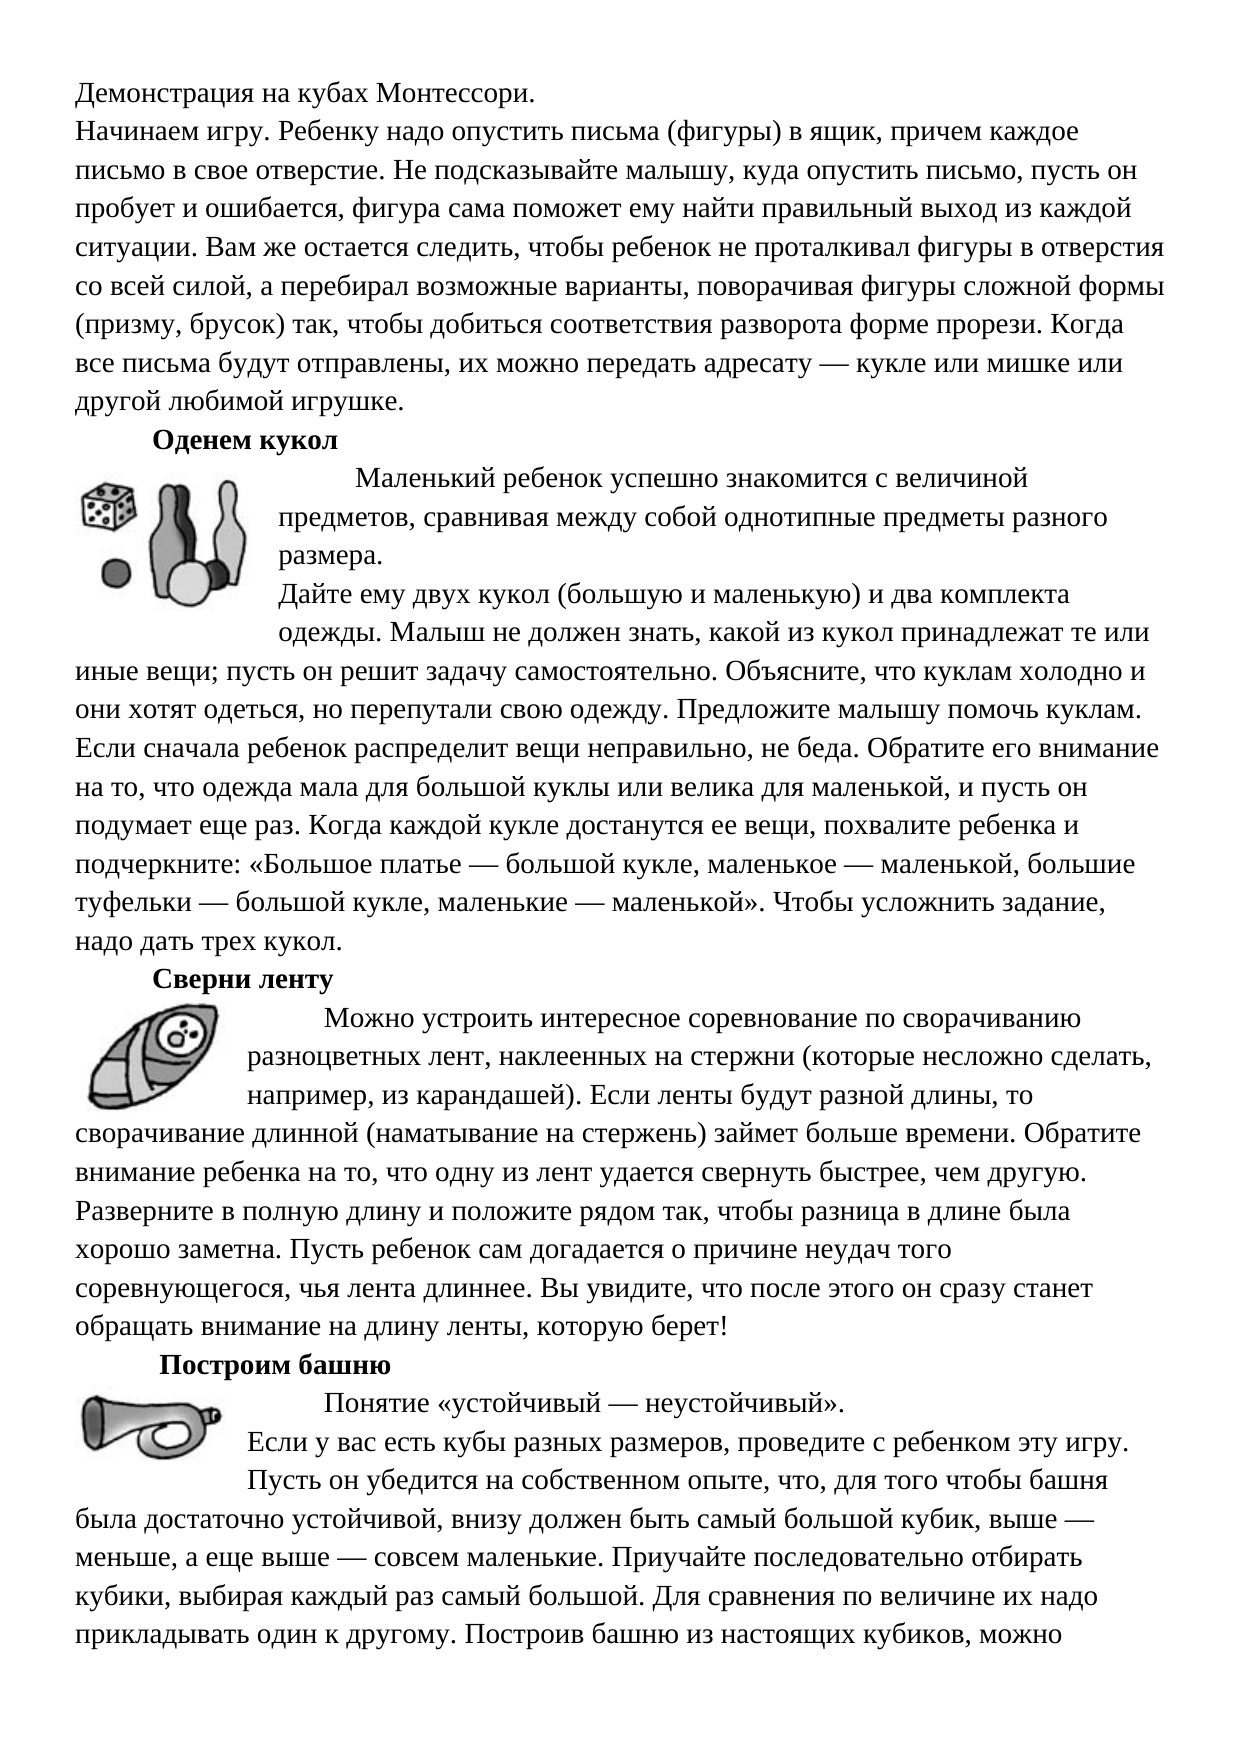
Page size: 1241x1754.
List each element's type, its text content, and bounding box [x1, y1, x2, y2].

picture [75, 460, 263, 619]
picture [75, 1385, 232, 1466]
text Сверни ленту [75, 961, 1165, 995]
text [75, 1385, 1165, 1650]
text Можно устроить интересное соревнование по сворачиванию разноцветных лент, наклеенных на стержни (которые несложно сделать, например, из карандашей). Если ленты будут разной длины, то сворачивание длинной (наматывание на стержень) займет больше времени. Обратите внимание ребенка на то, что одну из лент удается свернуть быстрее, чем другую. Разверните в полную длину и положите рядом так, чтобы разница в длине была хорошо заметна. Пусть ребенок сам догадается о причине неудач того соревнующегося, чья лента длиннее. Вы увидите, что после этого он сразу станет обращать внимание на длину ленты, которую берет! [75, 1000, 1165, 1342]
text Оденем кукол [75, 422, 1165, 455]
text Построим башню [75, 1347, 1165, 1380]
text Маленький ребенок успешно знакомится с величиной предметов, сравнивая между собой однотипные предметы разного размера. Дайте ему двух кукол (большую и маленькую) и два комплекта одежды. Малыш не должен знать, какой из кукол принадлежат те или иные вещи; пусть он решит задачу самостоятельно. Объясните, что куклам холодно и они хотят одеться, но перепутали свою одежду. Предложите малышу помочь куклам. Если сначала ребенок распределит вещи неправильно, не беда. Обратите его внимание на то, что одежда мала для большой куклы или велика для маленькой, и пусть он подумает еще раз. Когда каждой кукле достанутся ее вещи, похвалите ребенка и подчеркните: «Большое платье — большой кукле, маленькое — маленькой, большие туфельки — большой кукле, маленькие — маленькой». Чтобы усложнить задание, надо дать трех кукол. [75, 460, 1165, 956]
picture [75, 1000, 232, 1113]
